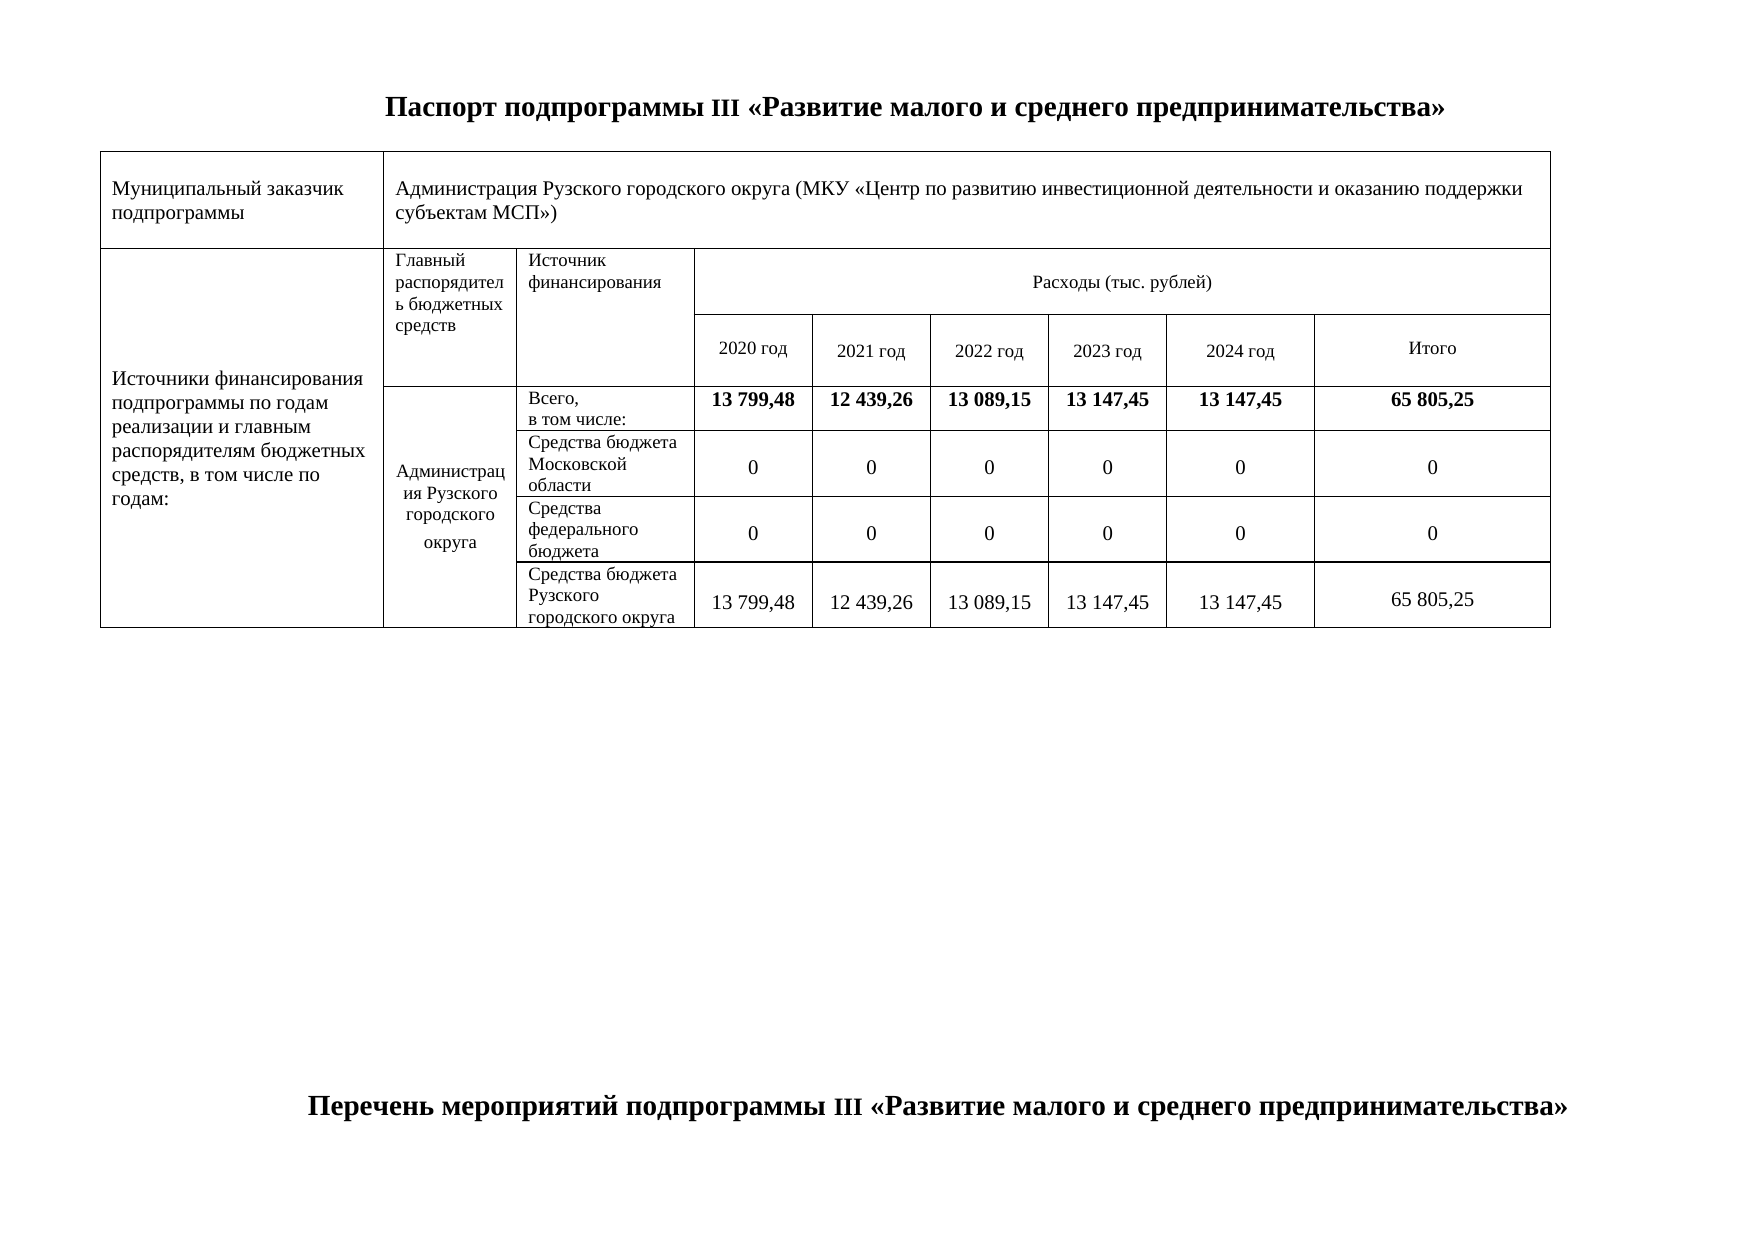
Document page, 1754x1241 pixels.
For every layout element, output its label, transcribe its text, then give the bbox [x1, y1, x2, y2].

table_cell Средства бюджета Рузского городского округа [517, 563, 694, 627]
table_cell 0 [813, 497, 930, 561]
table_cell Источники финансирования подпрограммы по годам реализации и главным распорядителям бюджетных средств, в том числе по годам: [101, 249, 383, 627]
table_cell 0 [931, 497, 1048, 561]
table_cell 0 [931, 431, 1048, 496]
table_cell 13 147,45 [1049, 563, 1166, 627]
table_cell 0 [1315, 497, 1550, 561]
table_cell 13 147,45 [1167, 563, 1314, 627]
table_cell Расходы (тыс. рублей) [695, 249, 1550, 314]
table_cell 2021 год [813, 315, 930, 386]
table_cell 13 089,15 [931, 563, 1048, 627]
table_cell 2023 год [1049, 315, 1166, 386]
table_cell 0 [695, 497, 812, 561]
table_header Администрация Рузского городского округа (МКУ «Центр по развитию инвестиционной деятельности и оказанию поддержки субъектам МСП») [384, 152, 1550, 248]
table_cell 65 805,25 [1315, 387, 1550, 430]
table_cell Источник финансирования [517, 249, 694, 386]
table_cell 0 [1167, 497, 1314, 561]
table_cell 2022 год [931, 315, 1048, 386]
table_cell 12 439,26 [813, 387, 930, 430]
table_cell 12 439,26 [813, 563, 930, 627]
table_cell 13 147,45 [1167, 387, 1314, 430]
table_cell Администрация Рузского городского округа [384, 387, 516, 627]
text Перечень мероприятий подпрограммы III «Развитие малого и среднего предпринимательства» [118, 1088, 1713, 1122]
table_cell Всего, в том числе: [517, 387, 694, 430]
table_header Муниципальный заказчик подпрограммы [101, 152, 383, 248]
table_cell 13 147,45 [1049, 387, 1166, 430]
table_cell 0 [1167, 431, 1314, 496]
table_cell 13 089,15 [931, 387, 1048, 430]
table_cell Итого [1315, 315, 1550, 386]
table_cell Средства бюджета Московской области [517, 431, 694, 496]
table_cell 13 799,48 [695, 387, 812, 430]
table_cell 2020 год [695, 315, 812, 386]
table_cell 0 [813, 431, 930, 496]
table_cell 0 [695, 431, 812, 496]
table_cell 65 805,25 [1315, 563, 1550, 627]
table_cell 0 [1315, 431, 1550, 496]
table_cell Средства федерального бюджета [517, 497, 694, 561]
table_cell 13 799,48 [695, 563, 812, 627]
table_cell 0 [1049, 431, 1166, 496]
table_cell 0 [1049, 497, 1166, 561]
table_cell 2024 год [1167, 315, 1314, 386]
table_cell Главный распорядитель бюджетных средств [384, 249, 516, 386]
text Паспорт подпрограммы III «Развитие малого и среднего предпринимательства» [118, 89, 1713, 122]
